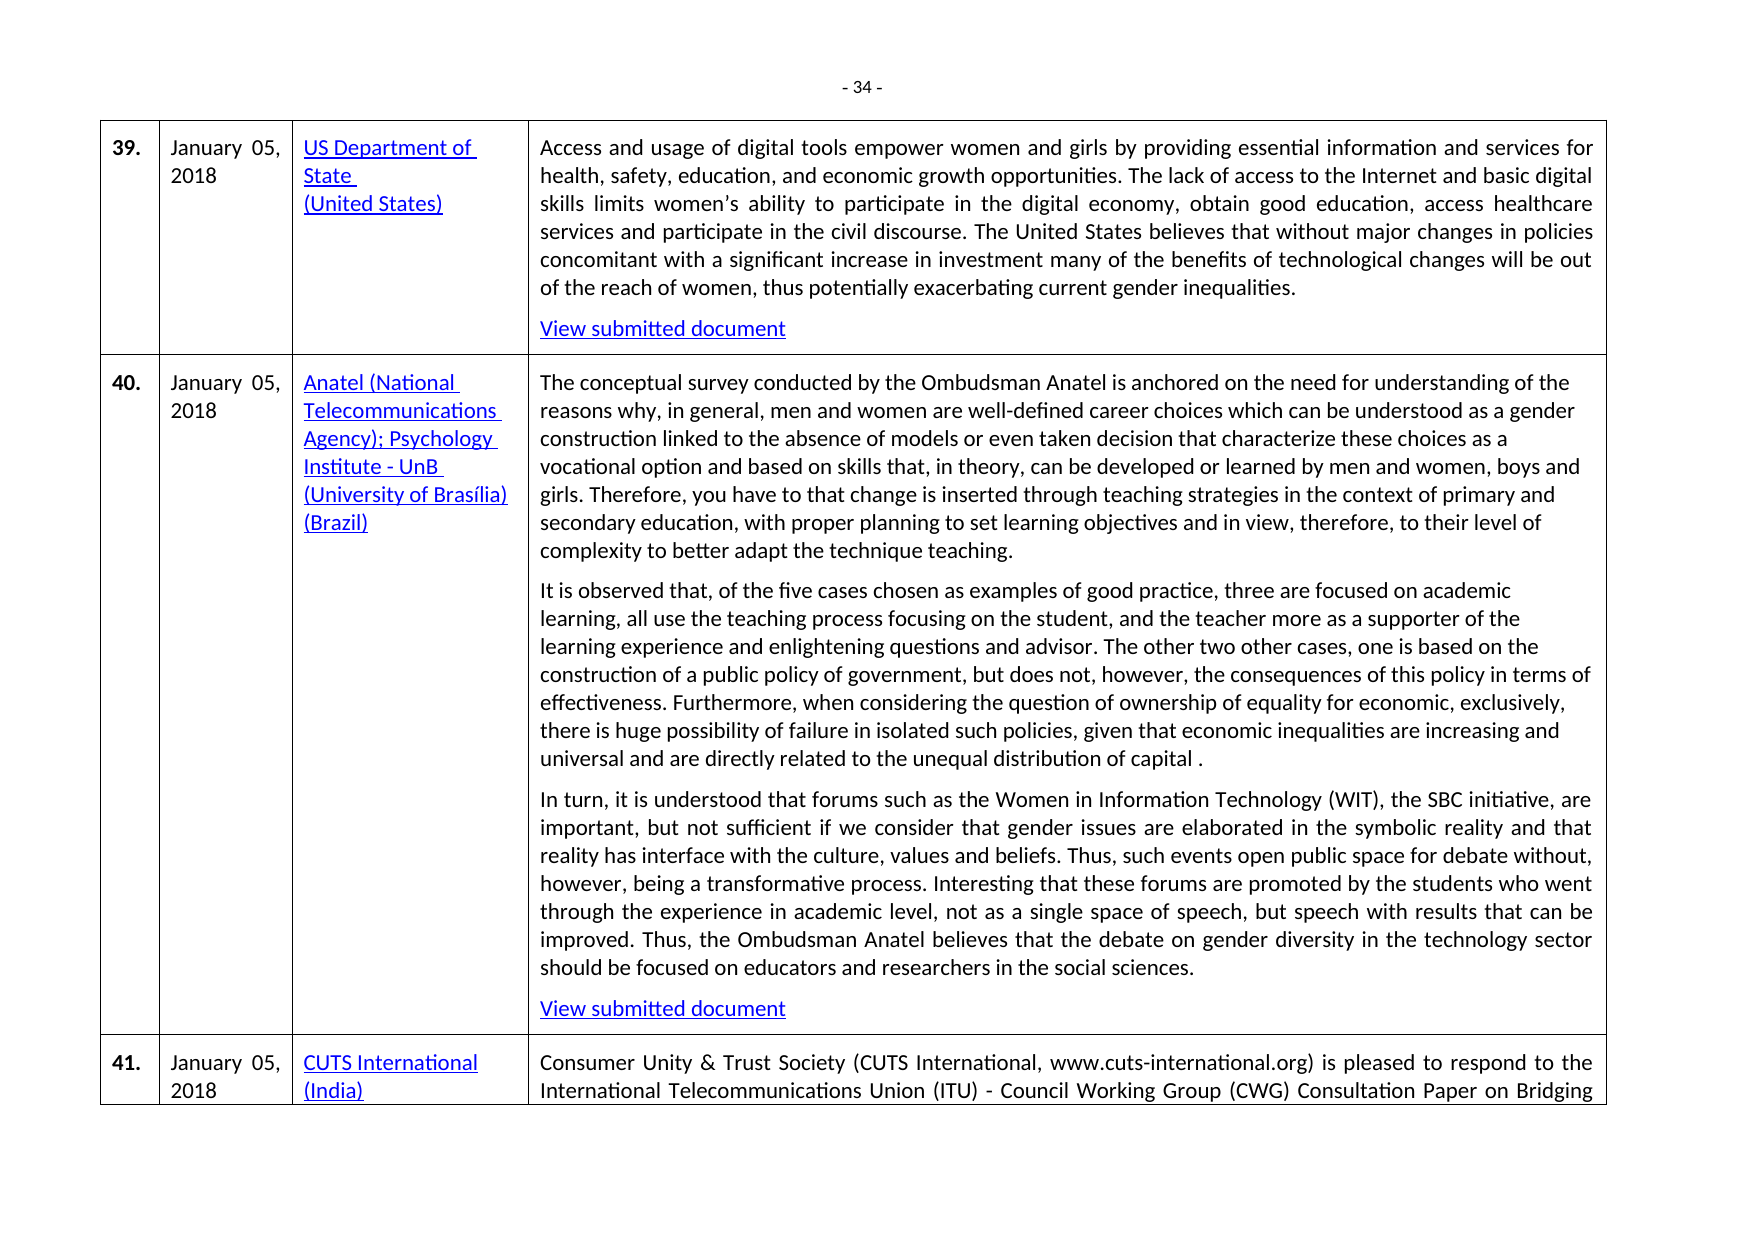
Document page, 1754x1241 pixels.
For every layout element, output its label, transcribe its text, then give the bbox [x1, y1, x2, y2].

table_cell US Department of State (United States) [293, 121, 528, 354]
table_cell Anatel (National Telecommunications Agency); Psychology Institute - UnB (University of Brasília) (Brazil) [293, 355, 528, 1034]
table_cell [101, 121, 159, 354]
table_cell The conceptual survey conducted by the Ombudsman Anatel is anchored on the need for understanding of the reasons why, in general, men and women are well-defined career choices which can be understood as a gender construction linked to the absence of models or even taken decision that characterize these choices as a vocational option and based on skills that, in theory, can be developed or learned by men and women, boys and girls. Therefore, you have to that change is inserted through teaching strategies in the context of primary and secondary education, with proper planning to set learning objectives and in view, therefore, to their level of complexity to better adapt the technique teaching. It is observed that, of the five cases chosen as examples of good practice, three are focused on academic learning, all use the teaching process focusing on the student, and the teacher more as a supporter of the learning experience and enlightening questions and advisor. The other two other cases, one is based on the construction of a public policy of government, but does not, however, the consequences of this policy in terms of effectiveness. Furthermore, when considering the question of ownership of equality for economic, exclusively, there is huge possibility of failure in isolated such policies, given that economic inequalities are increasing and universal and are directly related to the unequal distribution of capital . In turn, it is understood that forums such as the Women in Information Technology (WIT), the SBC initiative, are important, but not sufficient if we consider that gender issues are elaborated in the symbolic reality and that reality has interface with the culture, values and beliefs. Thus, such events open public space for debate without, however, being a transformative process. Interesting that these forums are promoted by the students who went through the experience in academic level, not as a single space of speech, but speech with results that can be improved. Thus, the Ombudsman Anatel believes that the debate on gender diversity in the technology sector should be focused on educators and researchers in the social sciences. View submitted document [529, 355, 1606, 1034]
table_cell Access and usage of digital tools empower women and girls by providing essential information and services for health, safety, education, and economic growth opportunities. The lack of access to the Internet and basic digital skills limits women’s ability to participate in the digital economy, obtain good education, access healthcare services and participate in the civil discourse. The United States believes that without major changes in policies concomitant with a significant increase in investment many of the benefits of technological changes will be out of the reach of women, thus potentially exacerbating current gender inequalities. View submitted document [529, 121, 1606, 354]
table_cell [293, 1035, 528, 1104]
table_cell [101, 355, 159, 1034]
table_cell January 05, 2018 [160, 1035, 292, 1104]
table_cell January 05, 2018 [160, 355, 292, 1034]
table_cell January 05, 2018 [160, 121, 292, 354]
table_cell [101, 1035, 159, 1104]
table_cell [529, 1035, 1606, 1104]
